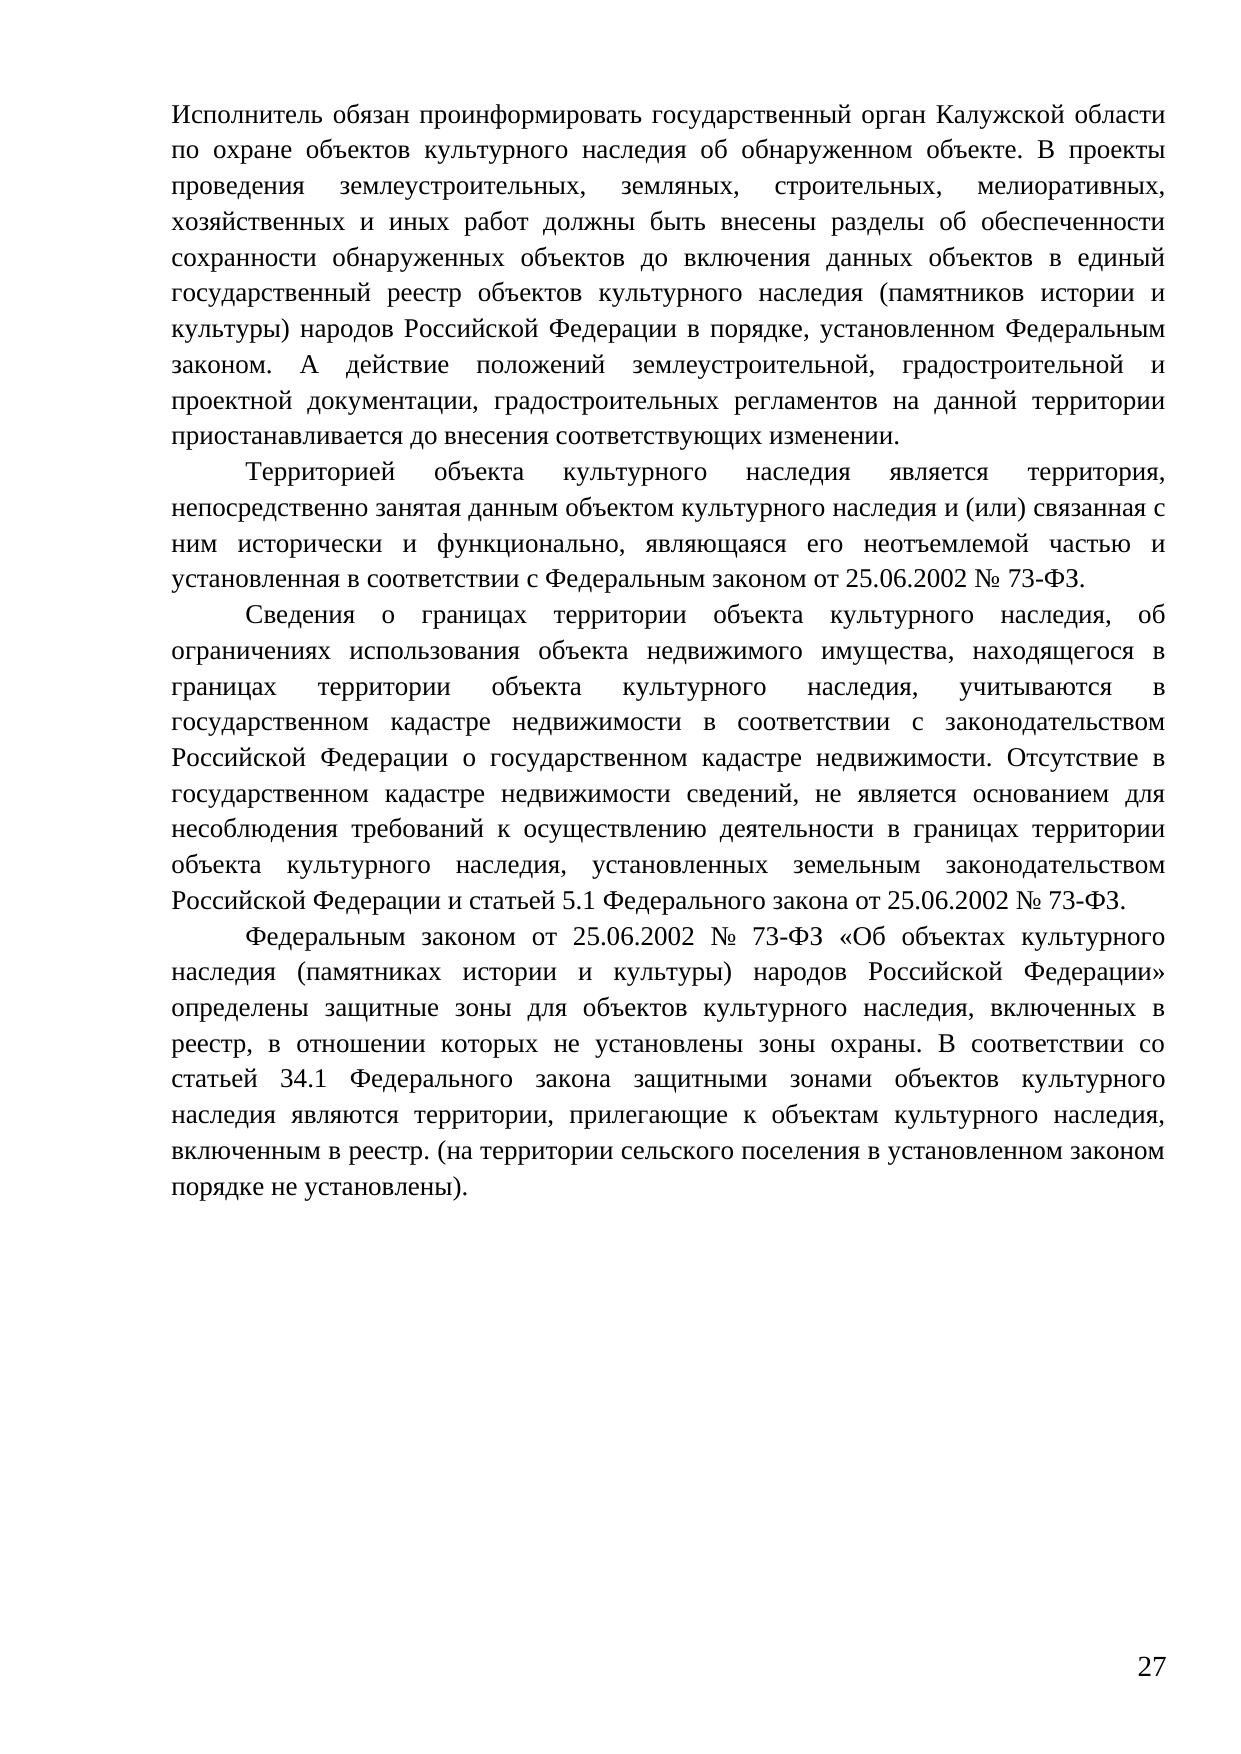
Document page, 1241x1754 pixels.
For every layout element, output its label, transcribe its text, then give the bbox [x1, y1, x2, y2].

text Территорией объекта культурного наследия является территория, непосредственно занятая данным объектом культурного наследия и (или) связанная с ним исторически и функционально, являющаяся его неотъемлемой частью и установленная в соответствии с Федеральным законом от 25.06.2002 № 73-ФЗ. [171, 455, 1167, 491]
text Федеральным законом от 25.06.2002 № 73-ФЗ «Об объектах культурного наследия (памятниках истории и культуры) народов Российской Федерации» определены защитные зоны для объектов культурного наследия, включенных в реестр, в отношении которых не установлены зоны охраны. В соответствии со статьей 34.1 Федерального закона защитными зонами объектов культурного наследия являются территории, прилегающие к объектам культурного наследия, включенным в реестр. (на территории сельского поселения в установленном законом порядке не установлены). [171, 920, 1167, 955]
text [171, 415, 1167, 451]
text Территорией объекта культурного наследия является территория, непосредственно занятая данным объектом культурного наследия и (или) связанная с ним исторически и функционально, являющаяся его неотъемлемой частью и установленная в соответствии с Федеральным законом от 25.06.2002 № 73-ФЗ. [171, 558, 1167, 593]
text Федеральным законом от 25.06.2002 № 73-ФЗ «Об объектах культурного наследия (памятниках истории и культуры) народов Российской Федерации» определены защитные зоны для объектов культурного наследия, включенных в реестр, в отношении которых не установлены зоны охраны. В соответствии со статьей 34.1 Федерального закона защитными зонами объектов культурного наследия являются территории, прилегающие к объектам культурного наследия, включенным в реестр. (на территории сельского поселения в установленном законом порядке не установлены). [171, 1165, 1167, 1201]
